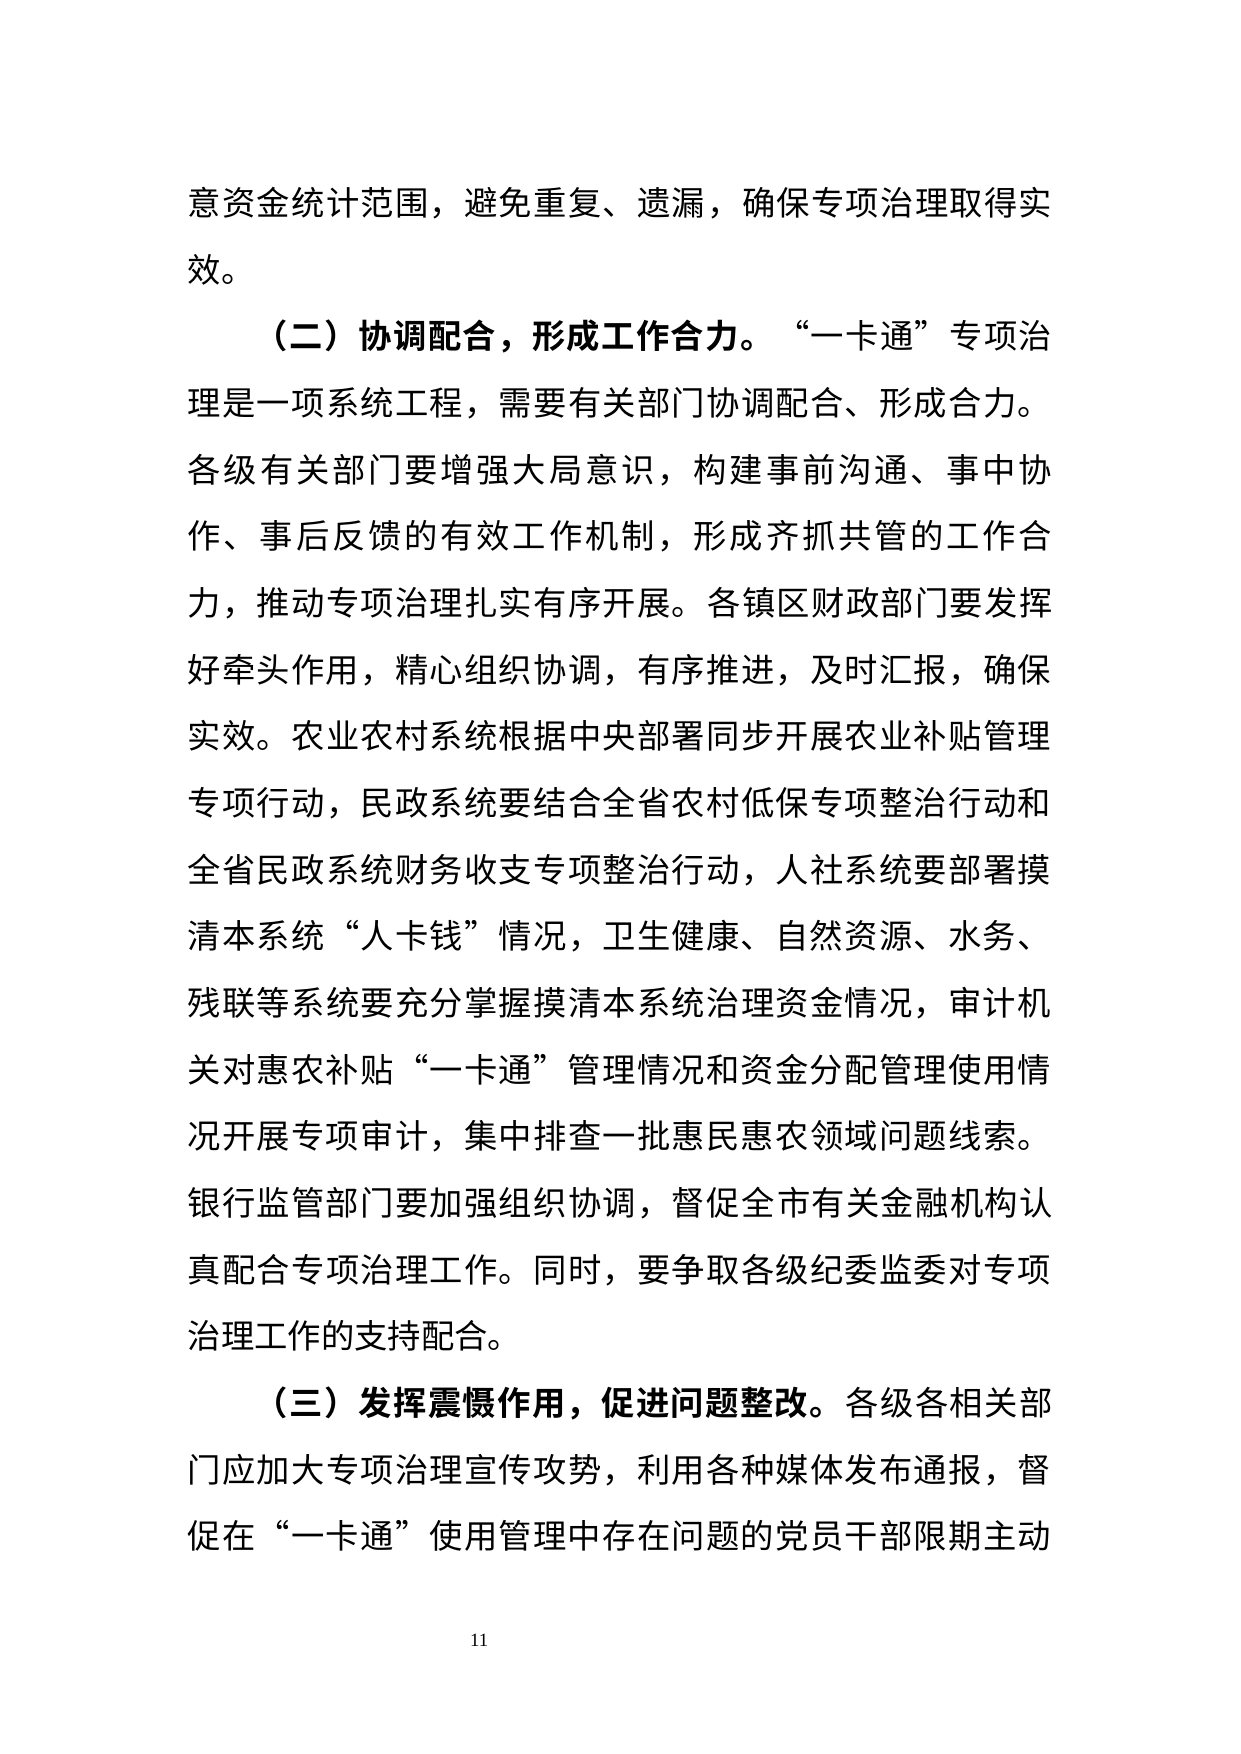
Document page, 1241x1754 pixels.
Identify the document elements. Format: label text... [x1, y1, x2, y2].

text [187, 1362, 1053, 1562]
text （二）协调配合，形成工作合力。“一卡通”专项治理是一项系统工程，需要有关部门协调配合、形成合力。各级有关部门要增强大局意识，构建事前沟通、事中协作、事后反馈的有效工作机制，形成齐抓共管的工作合力，推动专项治理扎实有序开展。各镇区财政部门要发挥好牵头作用，精心组织协调，有序推进，及时汇报，确保实效。农业农村系统根据中央部署同步开展农业补贴管理专项行动，民政系统要结合全省农村低保专项整治行动和全省民政系统财务收支专项整治行动，人社系统要部署摸清本系统“人卡钱”情况，卫生健康、自然资源、水务、残联等系统要充分掌握摸清本系统治理资金情况，审计机关对惠农补贴“一卡通”管理情况和资金分配管理使用情况开展专项审计，集中排查一批惠民惠农领域问题线索。银行监管部门要加强组织协调，督促全市有关金融机构认真配合专项治理工作。同时，要争取各级纪委监委对专项治理工作的支持配合。 [187, 295, 1053, 1362]
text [187, 162, 1053, 295]
